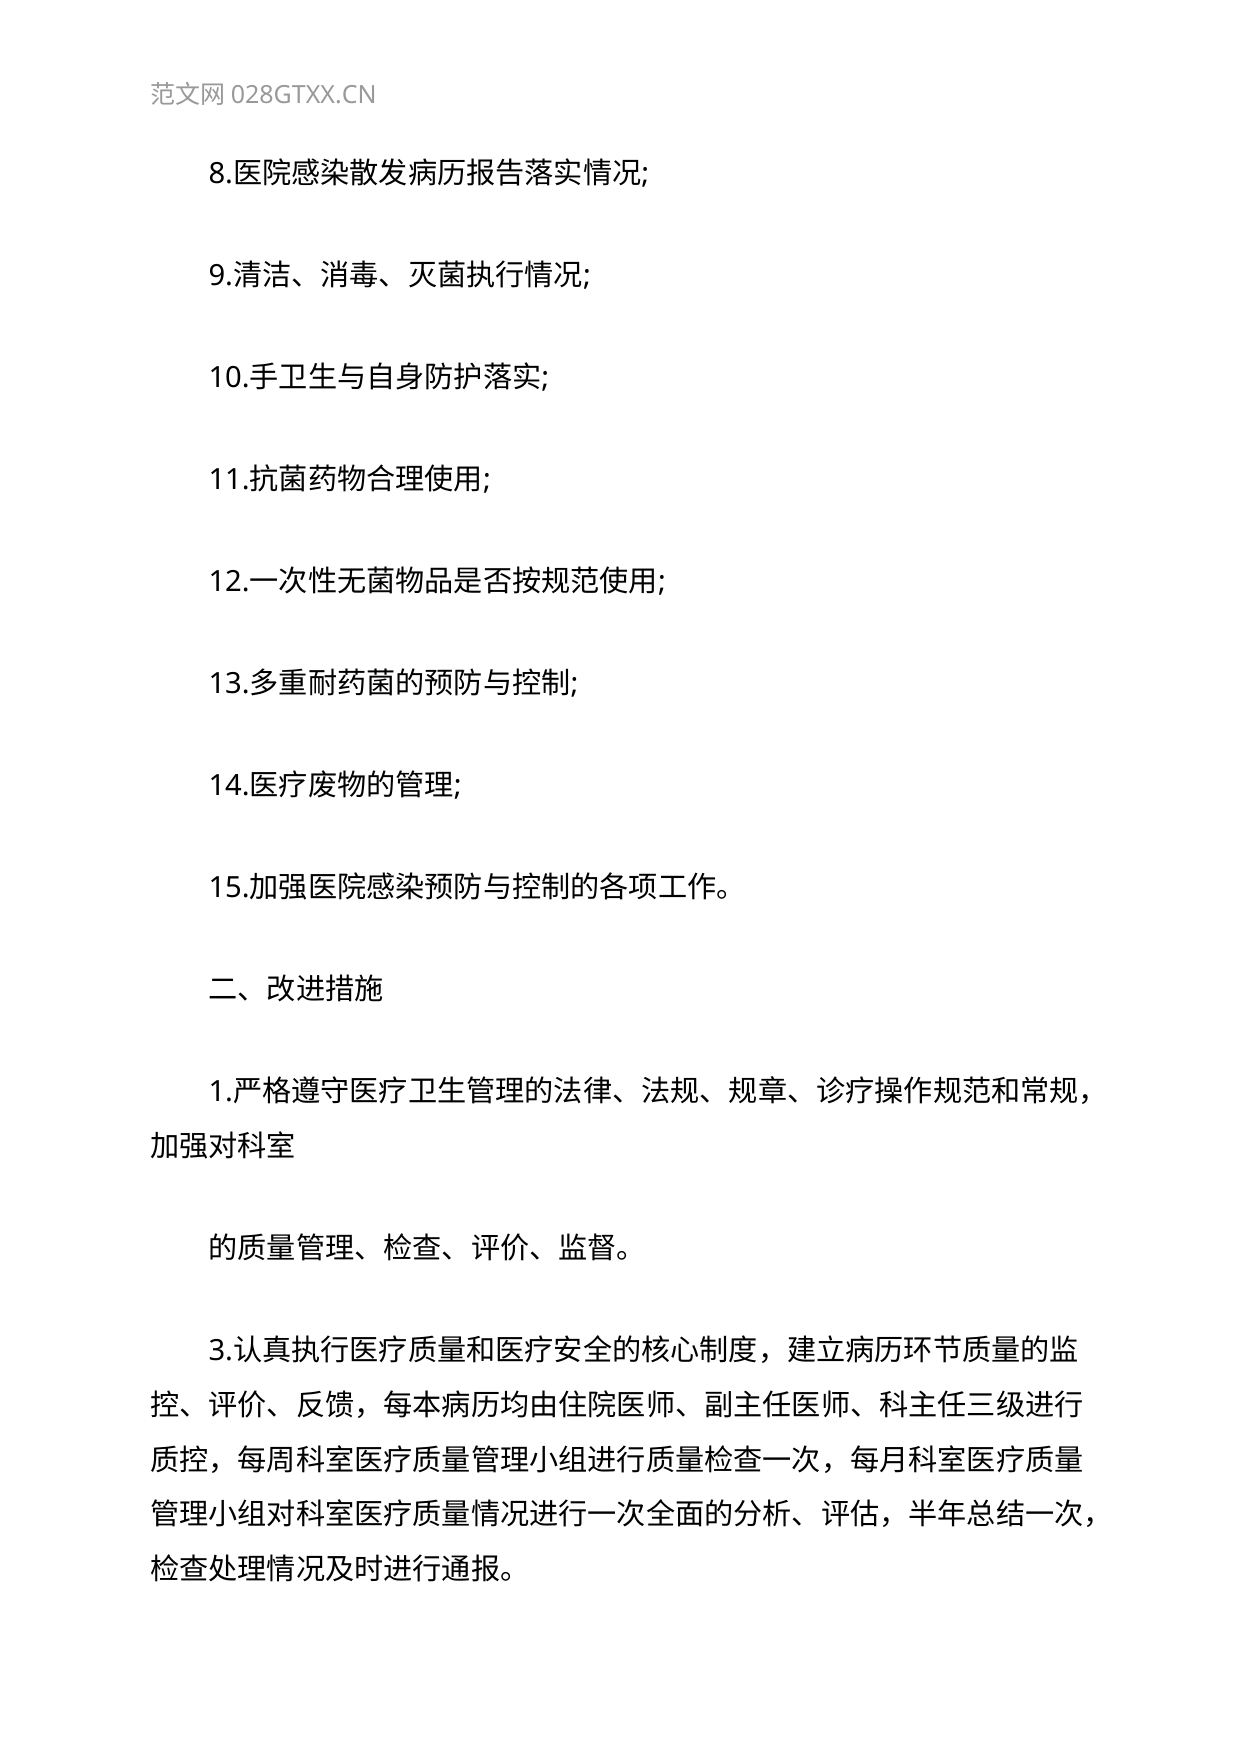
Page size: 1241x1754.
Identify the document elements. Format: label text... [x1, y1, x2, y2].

text 二、改进措施 [150, 966, 1090, 1008]
text 12.一次性无菌物品是否按规范使用; [150, 558, 1090, 600]
text 13.多重耐药菌的预防与控制; [150, 660, 1090, 702]
text 10.手卫生与自身防护落实; [150, 354, 1090, 396]
text 8.医院感染散发病历报告落实情况; [150, 150, 1090, 192]
text 9.清洁、消毒、灭菌执行情况; [150, 252, 1090, 294]
text 14.医疗废物的管理; [150, 762, 1090, 804]
text 的质量管理、检查、评价、监督。 [150, 1224, 1090, 1267]
text 11.抗菌药物合理使用; [150, 456, 1090, 498]
text 1.严格遵守医疗卫生管理的法律、法规、规章、诊疗操作规范和常规，加强对科室 [150, 1068, 1090, 1165]
text 15.加强医院感染预防与控制的各项工作。 [150, 864, 1090, 906]
text 3.认真执行医疗质量和医疗安全的核心制度，建立病历环节质量的监控、评价、反馈，每本病历均由住院医师、副主任医师、科主任三级进行质控，每周科室医疗质量管理小组进行质量检查一次，每月科室医疗质量管理小组对科室医疗质量情况进行一次全面的分析、评估，半年总结一次，检查处理情况及时进行通报。 [150, 1326, 1090, 1588]
